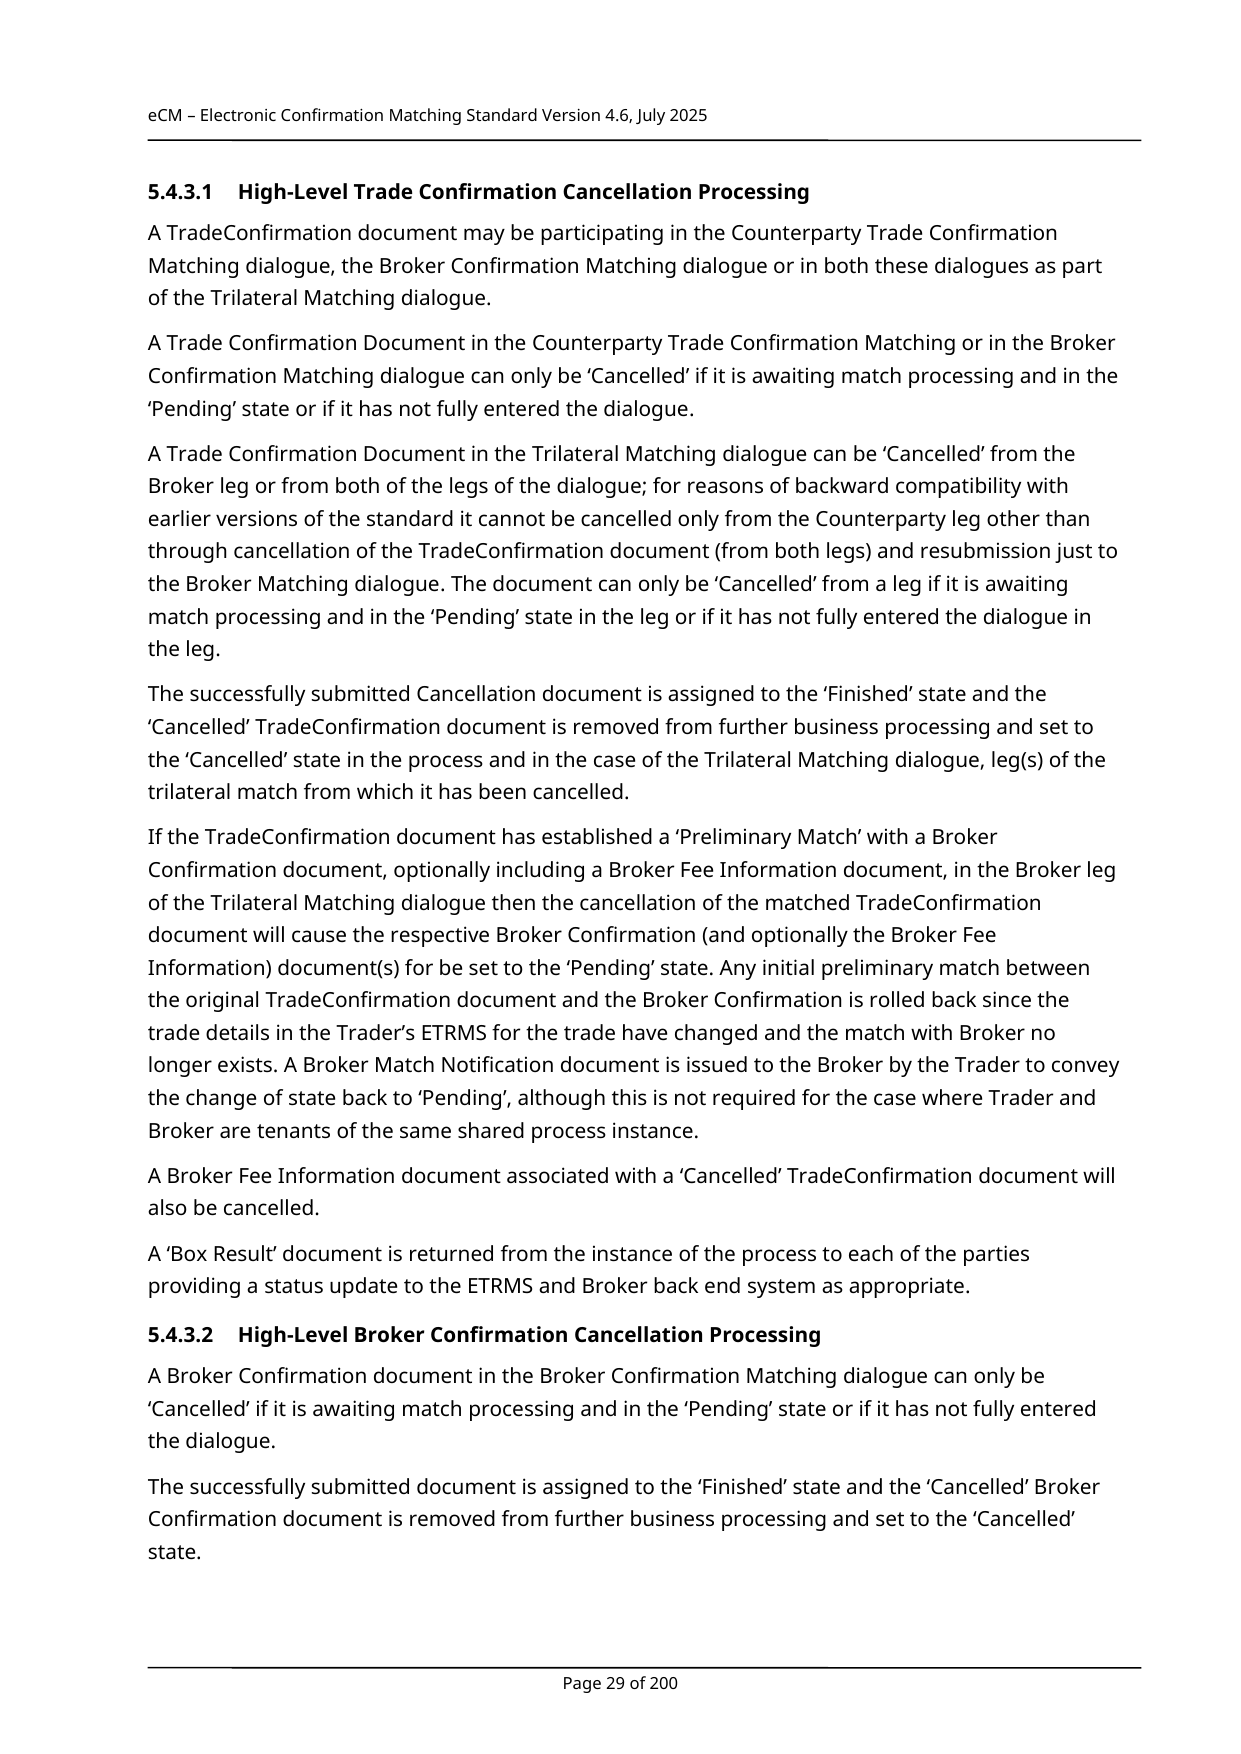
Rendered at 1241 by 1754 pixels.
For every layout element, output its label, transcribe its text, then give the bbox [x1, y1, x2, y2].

text A TradeConfirmation document may be participating in the Counterparty Trade Confirmation Matching dialogue, the Broker Confirmation Matching dialogue or in both these dialogues as part of the Trilateral Matching dialogue. [148, 218, 1122, 312]
text A Broker Confirmation document in the Broker Confirmation Matching dialogue can only be ‘Cancelled’ if it is awaiting match processing and in the ‘Pending’ state or if it has not fully entered the dialogue. [148, 1361, 1122, 1455]
text A Broker Fee Information document associated with a ‘Cancelled’ TradeConfirmation document will also be cancelled. [148, 1161, 1122, 1222]
subtitle High-Level Broker Confirmation Cancellation Processing [148, 1321, 1122, 1349]
text The successfully submitted Cancellation document is assigned to the ‘Finished’ state and the ‘Cancelled’ TradeConfirmation document is removed from further business processing and set to the ‘Cancelled’ state in the process and in the case of the Trilateral Matching dialogue, leg(s) of the trilateral match from which it has been cancelled. [148, 679, 1122, 806]
text A Trade Confirmation Document in the Trilateral Matching dialogue can be ‘Cancelled’ from the Broker leg or from both of the legs of the dialogue; for reasons of backward compatibility with earlier versions of the standard it cannot be cancelled only from the Counterparty leg other than through cancellation of the TradeConfirmation document (from both legs) and resubmission just to the Broker Matching dialogue. The document can only be ‘Cancelled’ from a leg if it is awaiting match processing and in the ‘Pending’ state in the leg or if it has not fully entered the dialogue in the leg. [148, 439, 1122, 663]
subtitle High-Level Trade Confirmation Cancellation Processing [148, 177, 1122, 206]
text If the TradeConfirmation document has established a ‘Preliminary Match’ with a Broker Confirmation document, optionally including a Broker Fee Information document, in the Broker leg of the Trilateral Matching dialogue then the cancellation of the matched TradeConfirmation document will cause the respective Broker Confirmation (and optionally the Broker Fee Information) document(s) for be set to the ‘Pending’ state. Any initial preliminary match between the original TradeConfirmation document and the Broker Confirmation is rolled back since the trade details in the Trader’s ETRMS for the trade have changed and the match with Broker no longer exists. A Broker Match Notification document is issued to the Broker by the Trader to convey the change of state back to ‘Pending’, although this is not required for the case where Trader and Broker are tenants of the same shared process instance. [148, 822, 1122, 1144]
text The successfully submitted document is assigned to the ‘Finished’ state and the ‘Cancelled’ Broker Confirmation document is removed from further business processing and set to the ‘Cancelled’ state. [148, 1472, 1122, 1565]
text A ‘Box Result’ document is returned from the instance of the process to each of the parties providing a status update to the ETRMS and Broker back end system as appropriate. [148, 1239, 1122, 1300]
text A Trade Confirmation Document in the Counterparty Trade Confirmation Matching or in the Broker Confirmation Matching dialogue can only be ‘Cancelled’ if it is awaiting match processing and in the ‘Pending’ state or if it has not fully entered the dialogue. [148, 328, 1122, 422]
